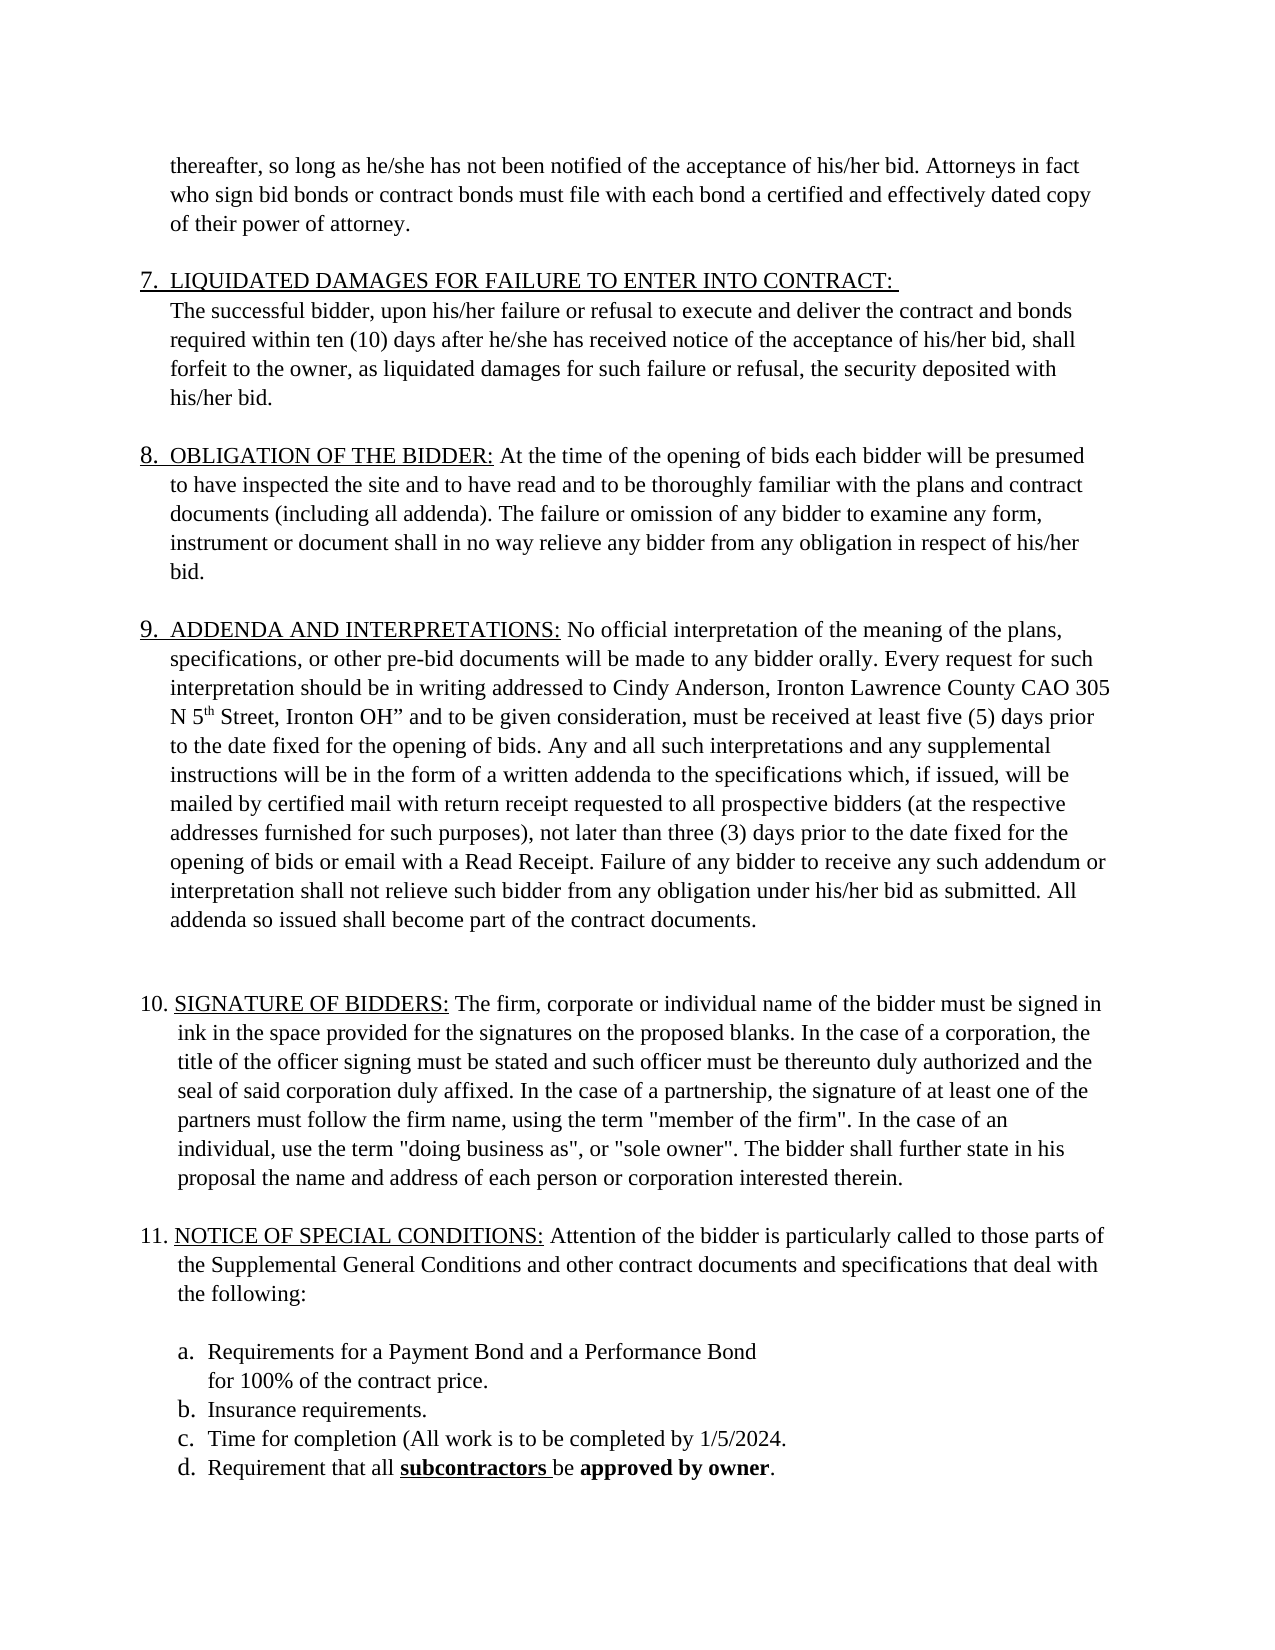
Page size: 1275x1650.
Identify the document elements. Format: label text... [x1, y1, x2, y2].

list LIQUIDATED DAMAGES FOR FAILURE TO ENTER INTO CONTRACT: [140, 267, 1117, 294]
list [140, 150, 1102, 237]
list Requirement that all subcontractors be approved by owner. [177, 1452, 1117, 1481]
text The successful bidder, upon his/her failure or refusal to execute and deliver the contract and bonds required within ten (10) days after he/she has received notice of the acceptance of his/her bid, shall forfeit to the owner, as liquidated damages for such failure or refusal, the security deposited with his/her bid. [170, 295, 1117, 411]
text 11. NOTICE OF SPECIAL CONDITIONS: Attention of the bidder is particularly called to those parts of the Supplemental General Conditions and other contract documents and specifications that deal with the following: [140, 1220, 1109, 1307]
list ADDENDA AND INTERPRETATIONS: No official interpretation of the meaning of the plans, specifications, or other pre-bid documents will be made to any bidder orally. Every request for such interpretation should be in writing addressed to Cindy Anderson, Ironton Lawrence County CAO 305 N 5th Street, Ironton OH” and to be given consideration, must be received at least five (5) days prior to the date fixed for the opening of bids. Any and all such interpretations and any supplemental instructions will be in the form of a written addenda to the specifications which, if issued, will be mailed by certified mail with return receipt requested to all prospective bidders (at the respective addresses furnished for such purposes), not later than three (3) days prior to the date fixed for the opening of bids or email with a Read Receipt. Failure of any bidder to receive any such addendum or interpretation shall not relieve such bidder from any obligation under his/her bid as submitted. All addenda so issued shall become part of the contract documents. [140, 614, 1117, 933]
text 10. SIGNATURE OF BIDDERS: The firm, corporate or individual name of the bidder must be signed in ink in the space provided for the signatures on the proposed blanks. In the case of a corporation, the title of the officer signing must be stated and such officer must be thereunto duly authorized and the seal of said corporation duly affixed. In the case of a partnership, the signature of at least one of the partners must follow the firm name, using the term "member of the firm". In the case of an individual, use the term "doing business as", or "sole owner". The bidder shall further state in his proposal the name and address of each person or corporation interested therein. [140, 988, 1109, 1191]
list Time for completion (All work is to be completed by 1/5/2024. [177, 1423, 1117, 1452]
list OBLIGATION OF THE BIDDER: At the time of the opening of bids each bidder will be presumed to have inspected the site and to have read and to be thoroughly familiar with the plans and contract documents (including all addenda). The failure or omission of any bidder to examine any form, instrument or document shall in no way relieve any bidder from any obligation in respect of his/her bid. [140, 440, 1102, 585]
list Insurance requirements. [177, 1394, 1117, 1423]
list Requirements for a Payment Bond and a Performance Bond for 100% of the contract price. [177, 1336, 1117, 1394]
